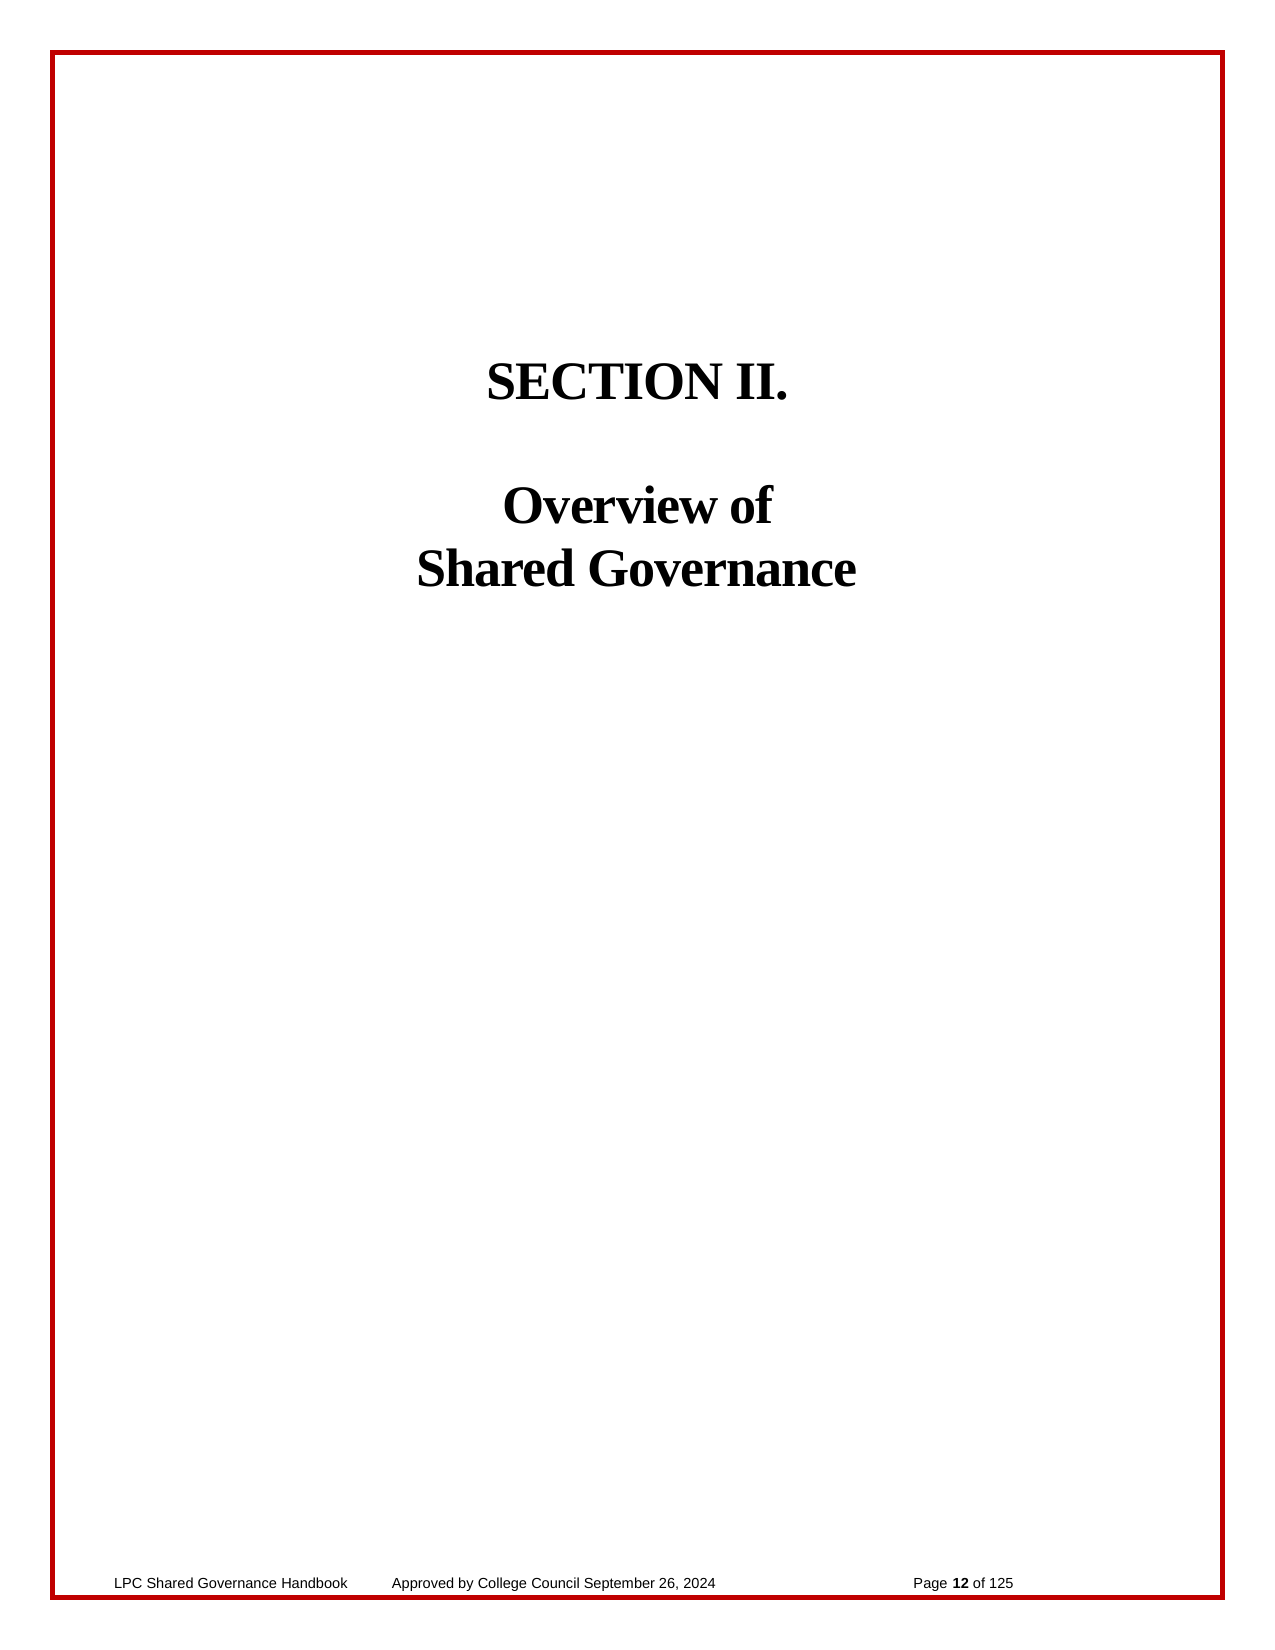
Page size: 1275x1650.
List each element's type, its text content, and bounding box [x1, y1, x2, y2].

title SECTION II. [112, 349, 1162, 411]
title Overview of Shared Governance [112, 473, 1162, 598]
